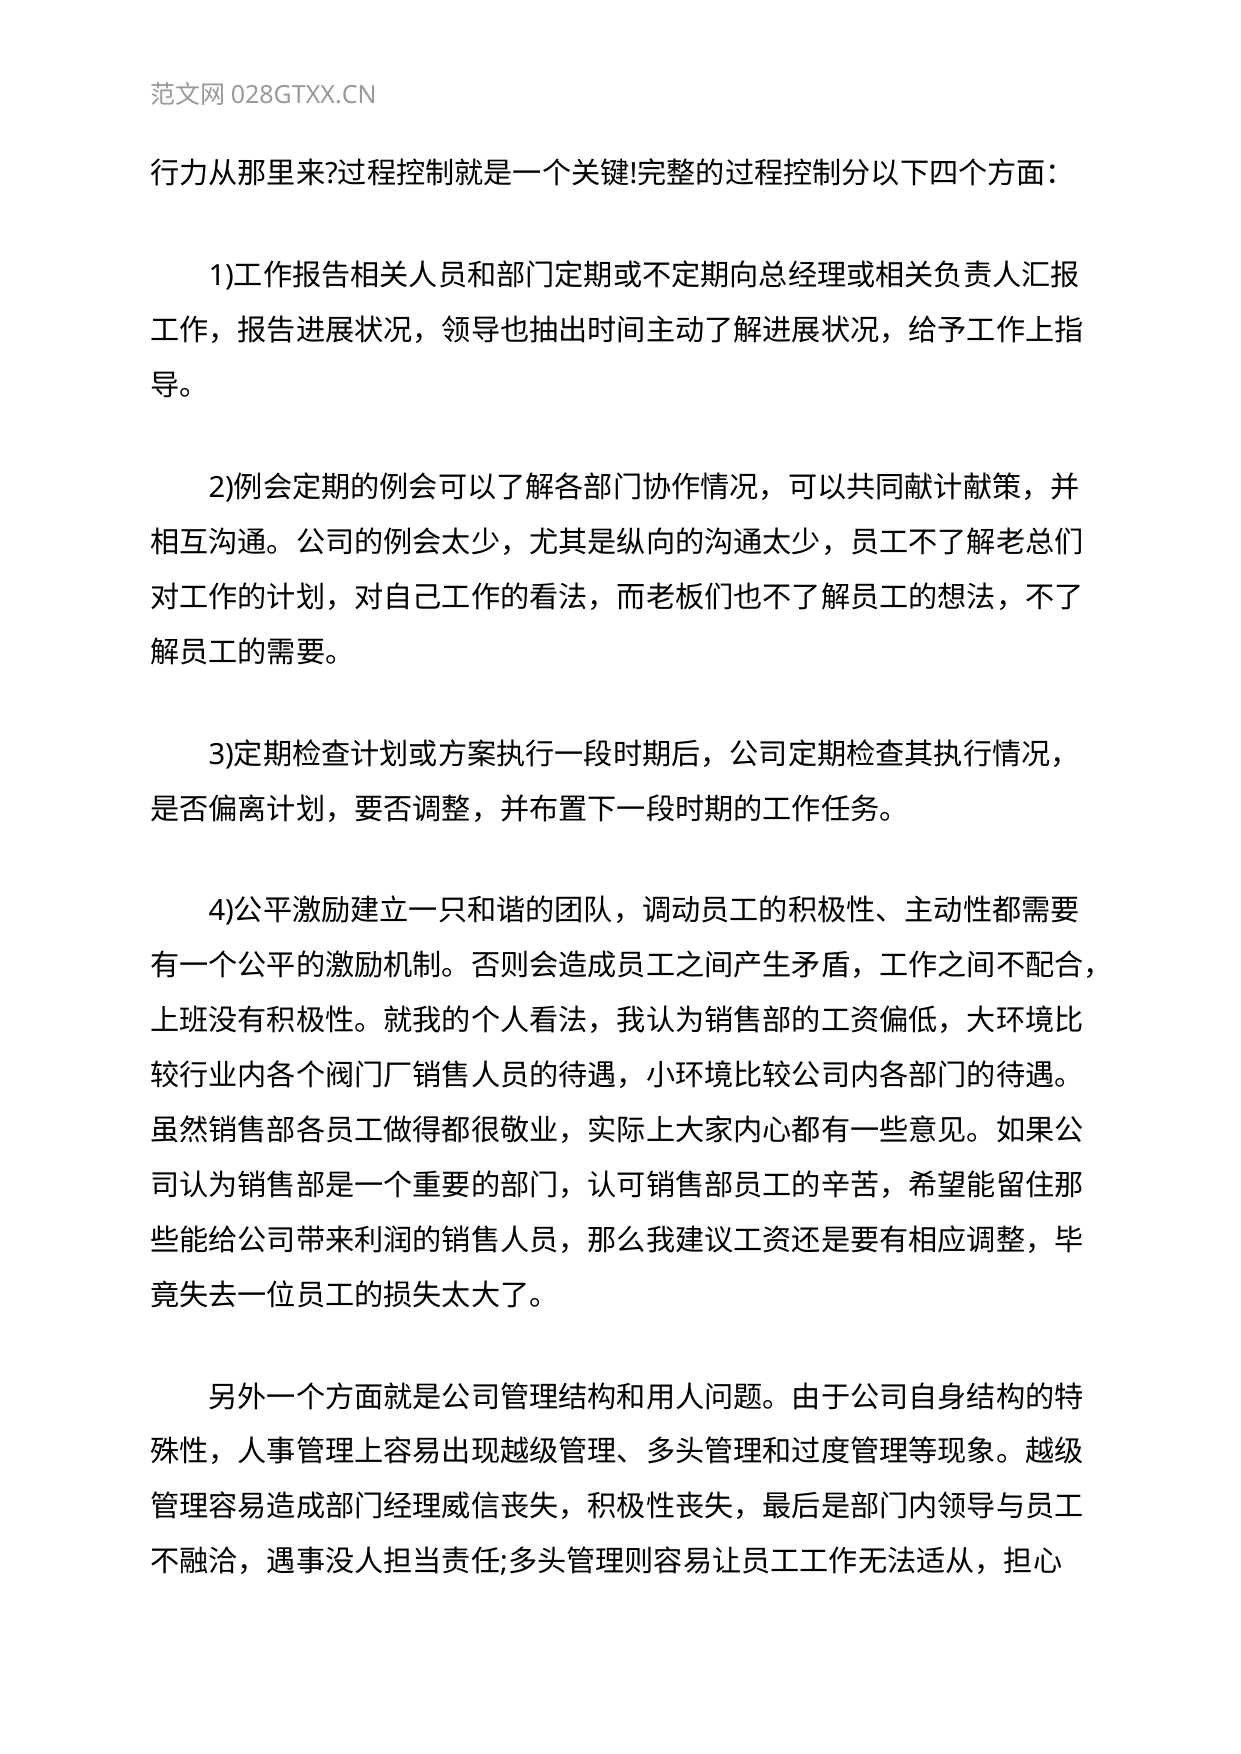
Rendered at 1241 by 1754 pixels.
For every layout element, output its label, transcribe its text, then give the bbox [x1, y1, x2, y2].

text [150, 150, 1090, 192]
text 1)工作报告相关人员和部门定期或不定期向总经理或相关负责人汇报工作，报告进展状况，领导也抽出时间主动了解进展状况，给予工作上指导。 [150, 252, 1090, 404]
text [150, 1373, 1090, 1580]
text 2)例会定期的例会可以了解各部门协作情况，可以共同献计献策，并相互沟通。公司的例会太少，尤其是纵向的沟通太少，员工不了解老总们对工作的计划，对自己工作的看法，而老板们也不了解员工的想法，不了解员工的需要。 [150, 464, 1090, 671]
text 4)公平激励建立一只和谐的团队，调动员工的积极性、主动性都需要有一个公平的激励机制。否则会造成员工之间产生矛盾，工作之间不配合，上班没有积极性。就我的个人看法，我认为销售部的工资偏低，大环境比较行业内各个阀门厂销售人员的待遇，小环境比较公司内各部门的待遇。虽然销售部各员工做得都很敬业，实际上大家内心都有一些意见。如果公司认为销售部是一个重要的部门，认可销售部员工的辛苦，希望能留住那些能给公司带来利润的销售人员，那么我建议工资还是要有相应调整，毕竟失去一位员工的损失太大了。 [150, 887, 1090, 1314]
text 3)定期检查计划或方案执行一段时期后，公司定期检查其执行情况，是否偏离计划，要否调整，并布置下一段时期的工作任务。 [150, 730, 1090, 827]
